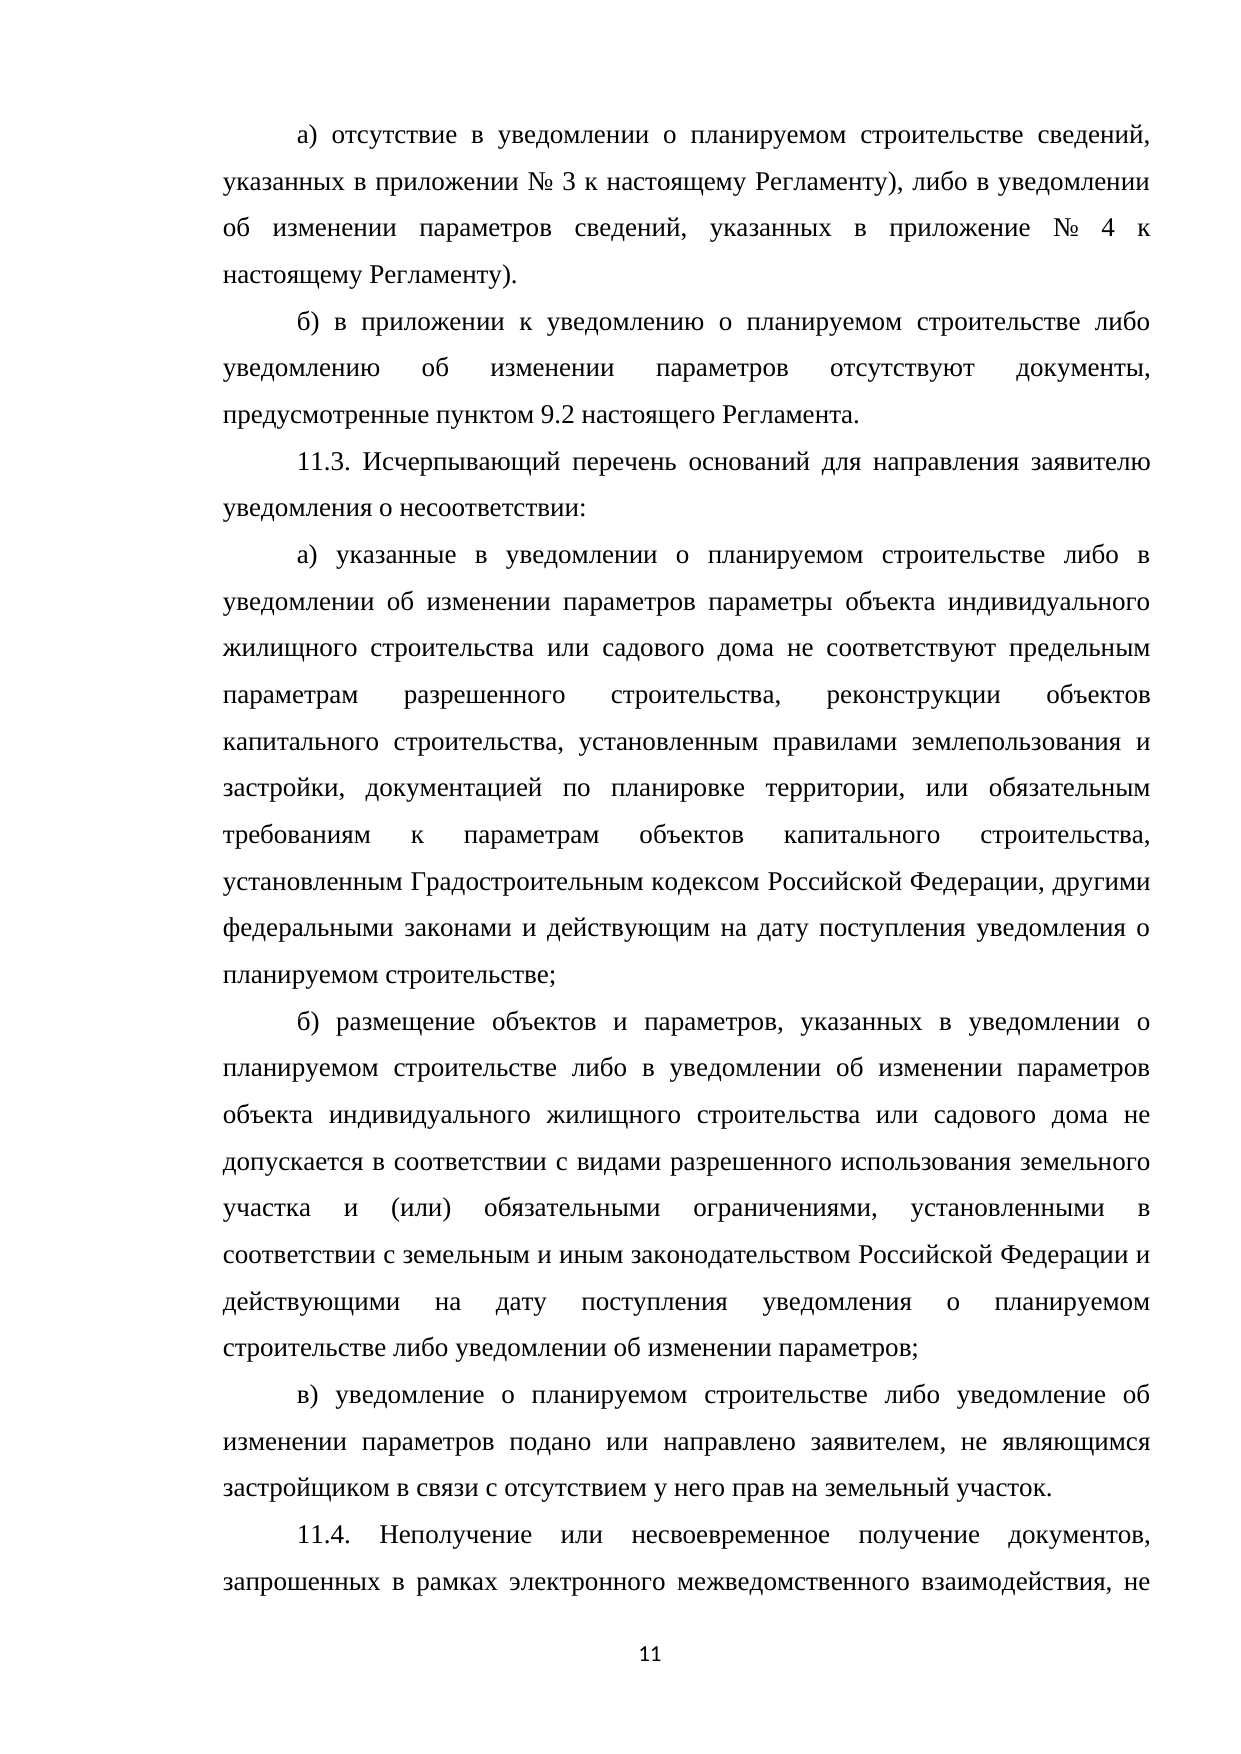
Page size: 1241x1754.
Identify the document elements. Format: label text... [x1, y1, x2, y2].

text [223, 1518, 1152, 1596]
text б) размещение объектов и параметров, указанных в уведомлении о планируемом строительстве либо в уведомлении об изменении параметров объекта индивидуального жилищного строительства или садового дома не допускается в соответствии с видами разрешенного использования земельного участка и (или) обязательными ограничениями, установленными в соответствии с земельным и иным законодательством Российской Федерации и действующими на дату поступления уведомления о планируемом строительстве либо уведомлении об изменении параметров; [223, 1005, 1152, 1363]
text в) уведомление о планируемом строительстве либо уведомление об изменении параметров подано или направлено заявителем, не являющимся застройщиком в связи с отсутствием у него прав на земельный участок. [223, 1378, 1152, 1503]
text 11.3. Исчерпывающий перечень оснований для направления заявителю уведомления о несоответствии: [223, 445, 1152, 523]
text а) отсутствие в уведомлении о планируемом строительстве сведений, указанных в приложении № 3 к настоящему Регламенту), либо в уведомлении об изменении параметров сведений, указанных в приложение № 4 к настоящему Регламенту). [223, 118, 1152, 289]
text б) в приложении к уведомлению о планируемом строительстве либо уведомлению об изменении параметров отсутствуют документы, предусмотренные пунктом 9.2 настоящего Регламента. [223, 305, 1152, 429]
text а) указанные в уведомлении о планируемом строительстве либо в уведомлении об изменении параметров параметры объекта индивидуального жилищного строительства или садового дома не соответствуют предельным параметрам разрешенного строительства, реконструкции объектов капитального строительства, установленным правилами землепользования и застройки, документацией по планировке территории, или обязательным требованиям к параметрам объектов капитального строительства, установленным Градостроительным кодексом Российской Федерации, другими федеральными законами и действующим на дату поступления уведомления о планируемом строительстве; [223, 538, 1152, 989]
